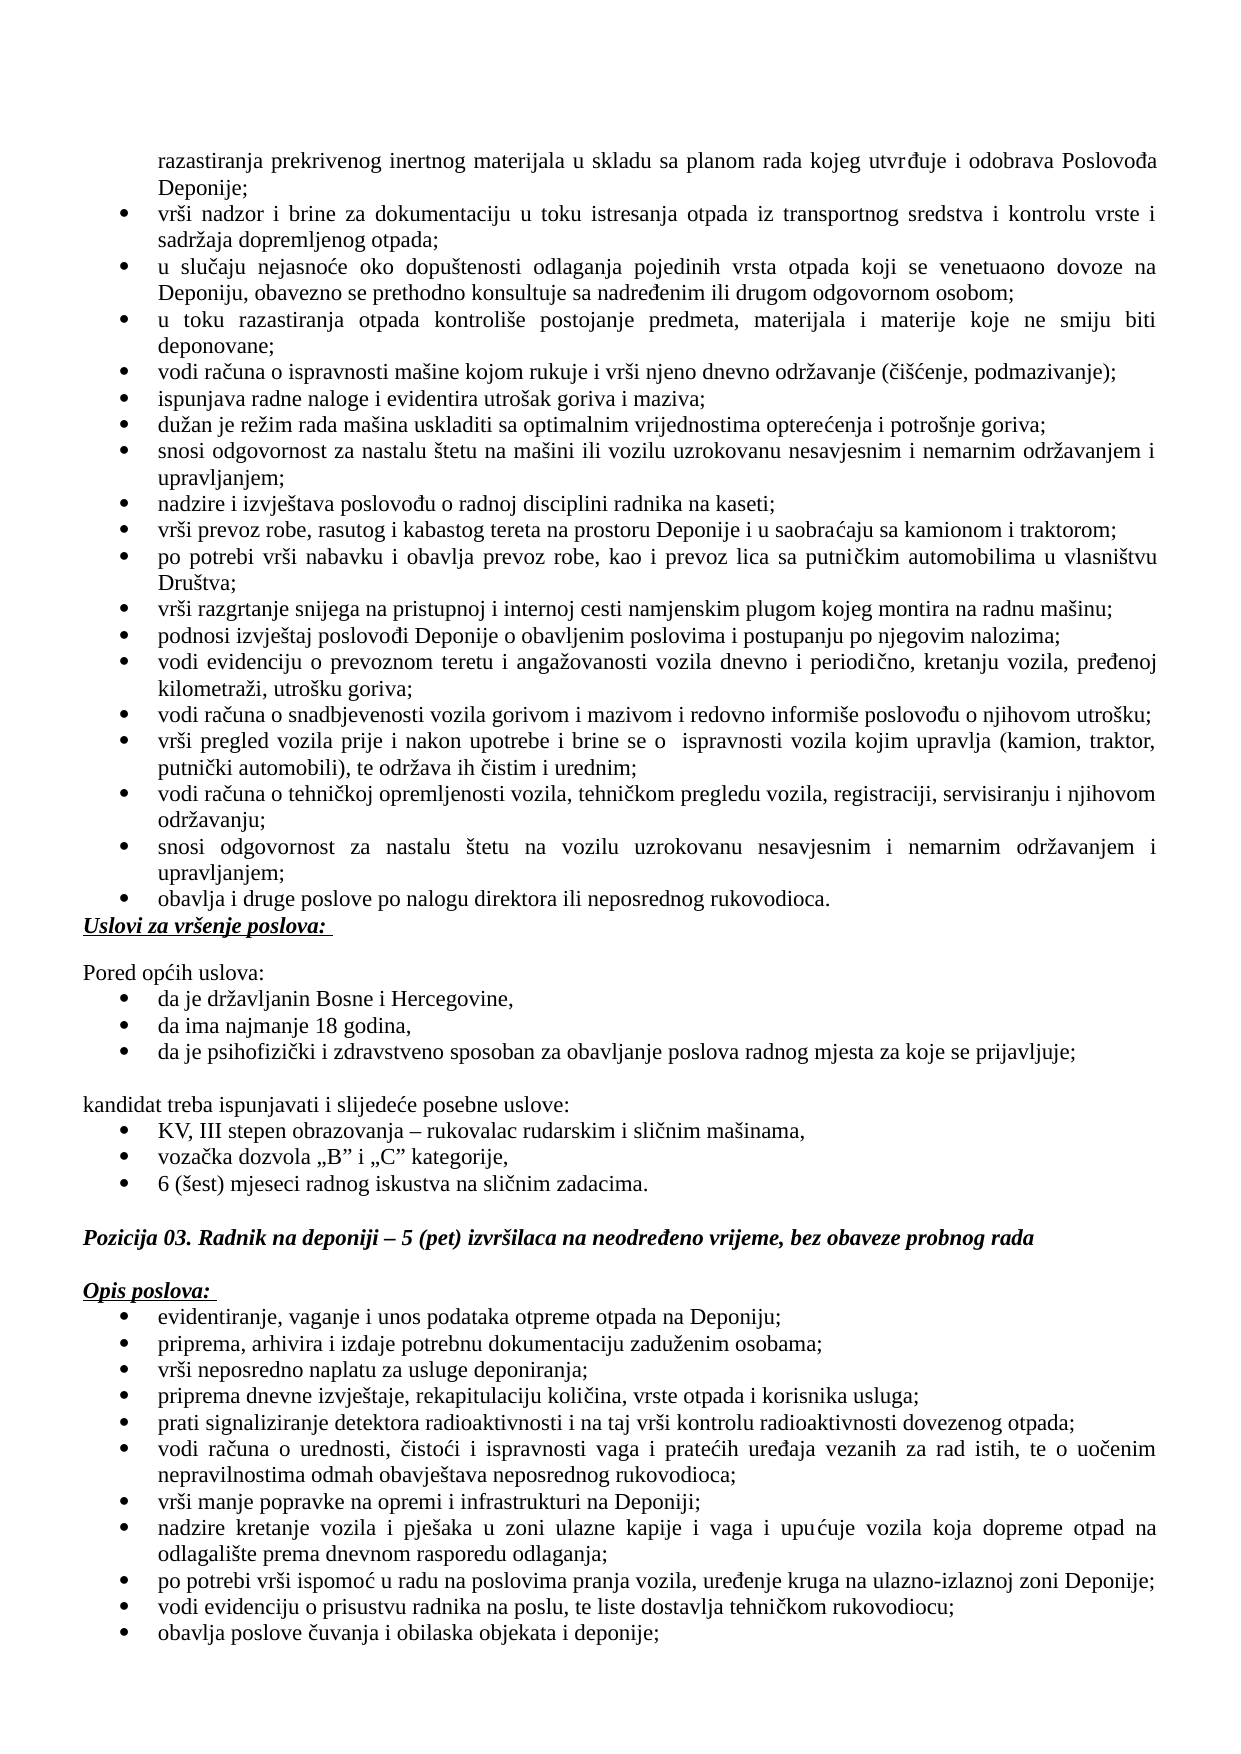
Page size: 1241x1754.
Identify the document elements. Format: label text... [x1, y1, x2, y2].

list da ima najmanje 18 godina, [120, 1012, 1157, 1038]
list vodi računa o snadbjevenosti vozila gorivom i mazivom i redovno informiše poslovođu o njihovom utrošku; [120, 701, 1157, 727]
list vodi računa o tehničkoj opremljenosti vozila, tehničkom pregledu vozila, registraciji, servisiranju i njihovom održavanju; [120, 780, 1157, 833]
list prati signaliziranje detektora radioaktivnosti i na taj vrši kontrolu radioaktivnosti dovezenog otpada; [120, 1409, 1157, 1435]
list ispunjava radne naloge i evidentira utrošak goriva i maziva; [120, 385, 1157, 411]
list da je državljanin Bosne i Hercegovine, [120, 985, 1157, 1012]
list vodi evidenciju o prisustvu radnika na poslu, te liste dostavlja tehničkom rukovodiocu; [120, 1593, 1157, 1619]
list 6 (šest) mjeseci radnog iskustva na sličnim zadacima. [120, 1170, 1157, 1196]
list obavlja poslove čuvanja i obilaska objekata i deponije; [120, 1619, 1157, 1646]
list evidentiranje, vaganje i unos podataka otpreme otpada na Deponiju; [120, 1303, 1157, 1329]
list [120, 147, 1157, 200]
list priprema, arhivira i izdaje potrebnu dokumentaciju zaduženim osobama; [120, 1329, 1157, 1356]
list vrši pregled vozila prije i nakon upotrebe i brine se o ispravnosti vozila kojim upravlja (kamion, traktor, putnički automobili), te održava ih čistim i urednim; [120, 727, 1157, 780]
list po potrebi vrši nabavku i obavlja prevoz robe, kao i prevoz lica sa putničkim automobilima u vlasništvu Društva; [120, 543, 1157, 596]
list vodi evidenciju o prevoznom teretu i angažovanosti vozila dnevno i periodično, kretanju vozila, pređenoj kilometraži, utrošku goriva; [120, 648, 1157, 701]
list da je psihofizički i zdravstveno sposoban za obavljanje poslova radnog mjesta za koje se prijavljuje; [120, 1038, 1157, 1064]
list dužan je režim rada mašina uskladiti sa optimalnim vrijednostima opterećenja i potrošnje goriva; [120, 411, 1157, 437]
text Opis poslova: [83, 1277, 1157, 1303]
list nadzire i izvještava poslovođu o radnoj disciplini radnika na kaseti; [120, 490, 1157, 516]
text Pozicija 03. Radnik na deponiji – 5 (pet) izvršilaca na neodređeno vrijeme, bez obaveze probnog rada [83, 1224, 1157, 1251]
list priprema dnevne izvještaje, rekapitulaciju količina, vrste otpada i korisnika usluga; [120, 1382, 1157, 1409]
list obavlja i druge poslove po nalogu direktora ili neposrednog rukovodioca. [120, 885, 1157, 912]
text kandidat treba ispunjavati i slijedeće posebne uslove: [83, 1091, 1157, 1117]
text Pored općih uslova: [83, 959, 1157, 985]
list vrši razgrtanje snijega na pristupnoj i internoj cesti namjenskim plugom kojeg montira na radnu mašinu; [120, 596, 1157, 622]
text Uslovi za vršenje poslova: [83, 912, 1157, 938]
list vodi računa o urednosti, čistoći i ispravnosti vaga i pratećih uređaja vezanih za rad istih, te o uočenim nepravilnostima odmah obavještava neposrednog rukovodioca; [120, 1435, 1157, 1488]
list u toku razastiranja otpada kontroliše postojanje predmeta, materijala i materije koje ne smiju biti deponovane; [120, 306, 1157, 358]
list vrši nadzor i brine za dokumentaciju u toku istresanja otpada iz transportnog sredstva i kontrolu vrste i sadržaja dopremljenog otpada; [120, 200, 1157, 253]
list vrši prevoz robe, rasutog i kabastog tereta na prostoru Deponije i u saobraćaju sa kamionom i traktorom; [120, 516, 1157, 543]
list nadzire kretanje vozila i pješaka u zoni ulazne kapije i vaga i upućuje vozila koja dopreme otpad na odlagalište prema dnevnom rasporedu odlaganja; [120, 1514, 1157, 1567]
list u slučaju nejasnoće oko dopuštenosti odlaganja pojedinih vrsta otpada koji se venetuaono dovoze na Deponiju, obavezno se prethodno konsultuje sa nadređenim ili drugom odgovornom osobom; [120, 253, 1157, 306]
list po potrebi vrši ispomoć u radu na poslovima pranja vozila, uređenje kruga na ulazno-izlaznoj zoni Deponije; [120, 1567, 1157, 1593]
list vodi računa o ispravnosti mašine kojom rukuje i vrši njeno dnevno održavanje (čišćenje, podmazivanje); [120, 358, 1157, 385]
list snosi odgovornost za nastalu štetu na vozilu uzrokovanu nesavjesnim i nemarnim održavanjem i upravljanjem; [120, 833, 1157, 885]
list vrši manje popravke na opremi i infrastrukturi na Deponiji; [120, 1488, 1157, 1514]
list vrši neposredno naplatu za usluge deponiranja; [120, 1356, 1157, 1382]
list KV, III stepen obrazovanja – rukovalac rudarskim i sličnim mašinama, [120, 1117, 1157, 1143]
list podnosi izvještaj poslovođi Deponije o obavljenim poslovima i postupanju po njegovim nalozima; [120, 622, 1157, 648]
list vozačka dozvola „B” i „C” kategorije, [120, 1143, 1157, 1170]
list snosi odgovornost za nastalu štetu na mašini ili vozilu uzrokovanu nesavjesnim i nemarnim održavanjem i upravljanjem; [120, 437, 1157, 490]
